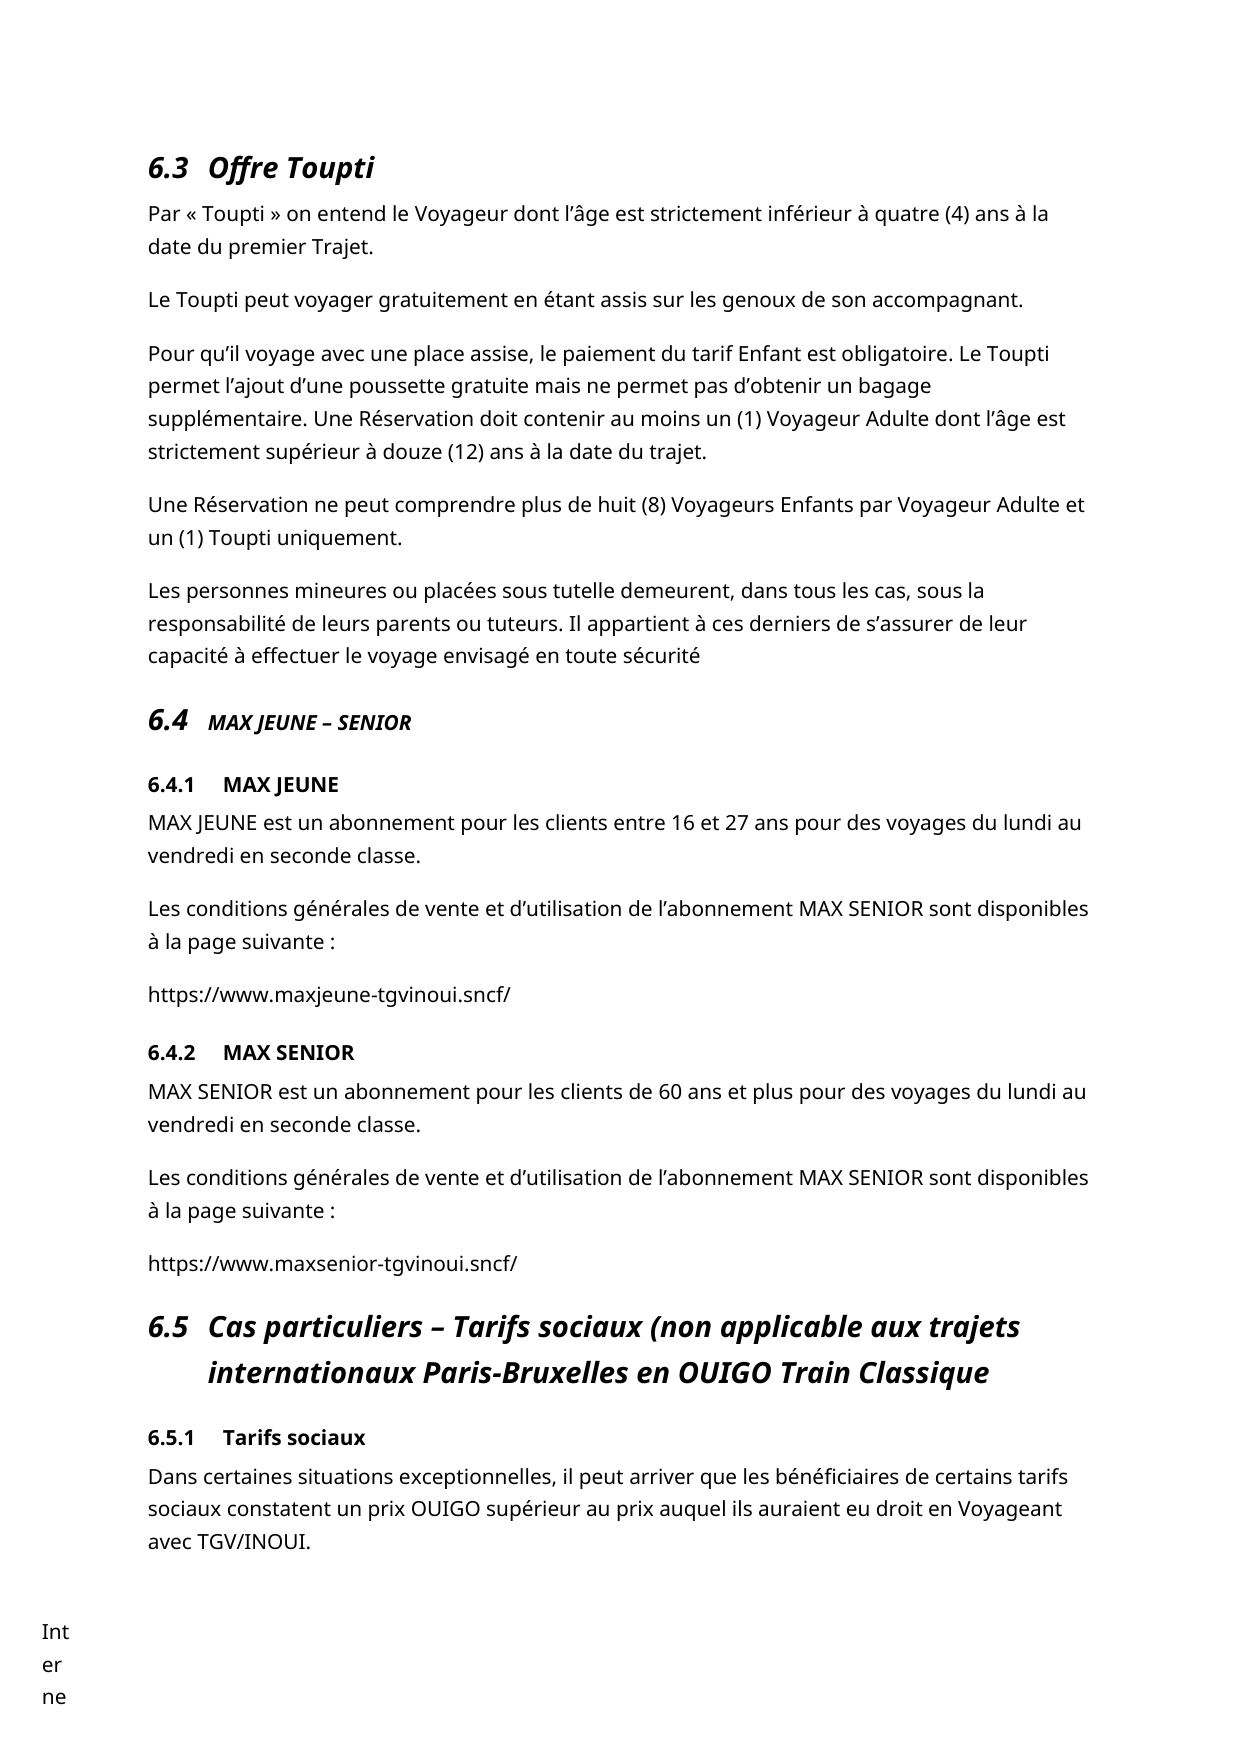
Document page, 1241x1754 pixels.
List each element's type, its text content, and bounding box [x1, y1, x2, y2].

subtitle MAX SENIOR [148, 1038, 1093, 1067]
text Pour qu’il voyage avec une place assise, le paiement du tarif Enfant est obligatoire. Le Toupti permet l’ajout d’une poussette gratuite mais ne permet pas d’obtenir un bagage supplémentaire. Une Réservation doit contenir au moins un (1) Voyageur Adulte dont l’âge est strictement supérieur à douze (12) ans à la date du trajet. [148, 339, 1093, 465]
text Par « Toupti » on entend le Voyageur dont l’âge est strictement inférieur à quatre (4) ans à la date du premier Trajet. [148, 199, 1093, 261]
subtitle Tarifs sociaux [148, 1423, 1093, 1451]
text Dans certaines situations exceptionnelles, il peut arriver que les bénéficiaires de certains tarifs sociaux constatent un prix OUIGO supérieur au prix auquel ils auraient eu droit en Voyageant avec TGV/INOUI. [148, 1462, 1093, 1556]
text https://www.maxjeune-tgvinoui.sncf/ [148, 981, 1093, 1009]
text https://www.maxsenior-tgvinoui.sncf/ [148, 1249, 1093, 1278]
subtitle Offre Toupti [148, 148, 1093, 187]
text MAX JEUNE est un abonnement pour les clients entre 16 et 27 ans pour des voyages du lundi au vendredi en seconde classe. [148, 808, 1093, 869]
subtitle MAX JEUNE – SENIOR [148, 699, 1093, 739]
text Les personnes mineures ou placées sous tutelle demeurent, dans tous les cas, sous la responsabilité de leurs parents ou tuteurs. Il appartient à ces derniers de s’assurer de leur capacité à effectuer le voyage envisagé en toute sécurité [148, 576, 1093, 670]
text Le Toupti peut voyager gratuitement en étant assis sur les genoux de son accompagnant. [148, 286, 1093, 314]
text Une Réservation ne peut comprendre plus de huit (8) Voyageurs Enfants par Voyageur Adulte et un (1) Toupti uniquement. [148, 490, 1093, 551]
text Les conditions générales de vente et d’utilisation de l’abonnement MAX SENIOR sont disponibles à la page suivante : [148, 894, 1093, 956]
subtitle MAX JEUNE [148, 770, 1093, 798]
subtitle Cas particuliers – Tarifs sociaux (non applicable aux trajets internationaux Paris-Bruxelles en OUIGO Train Classique [148, 1307, 1093, 1392]
text MAX SENIOR est un abonnement pour les clients de 60 ans et plus pour des voyages du lundi au vendredi en seconde classe. [148, 1077, 1093, 1138]
text Les conditions générales de vente et d’utilisation de l’abonnement MAX SENIOR sont disponibles à la page suivante : [148, 1163, 1093, 1224]
